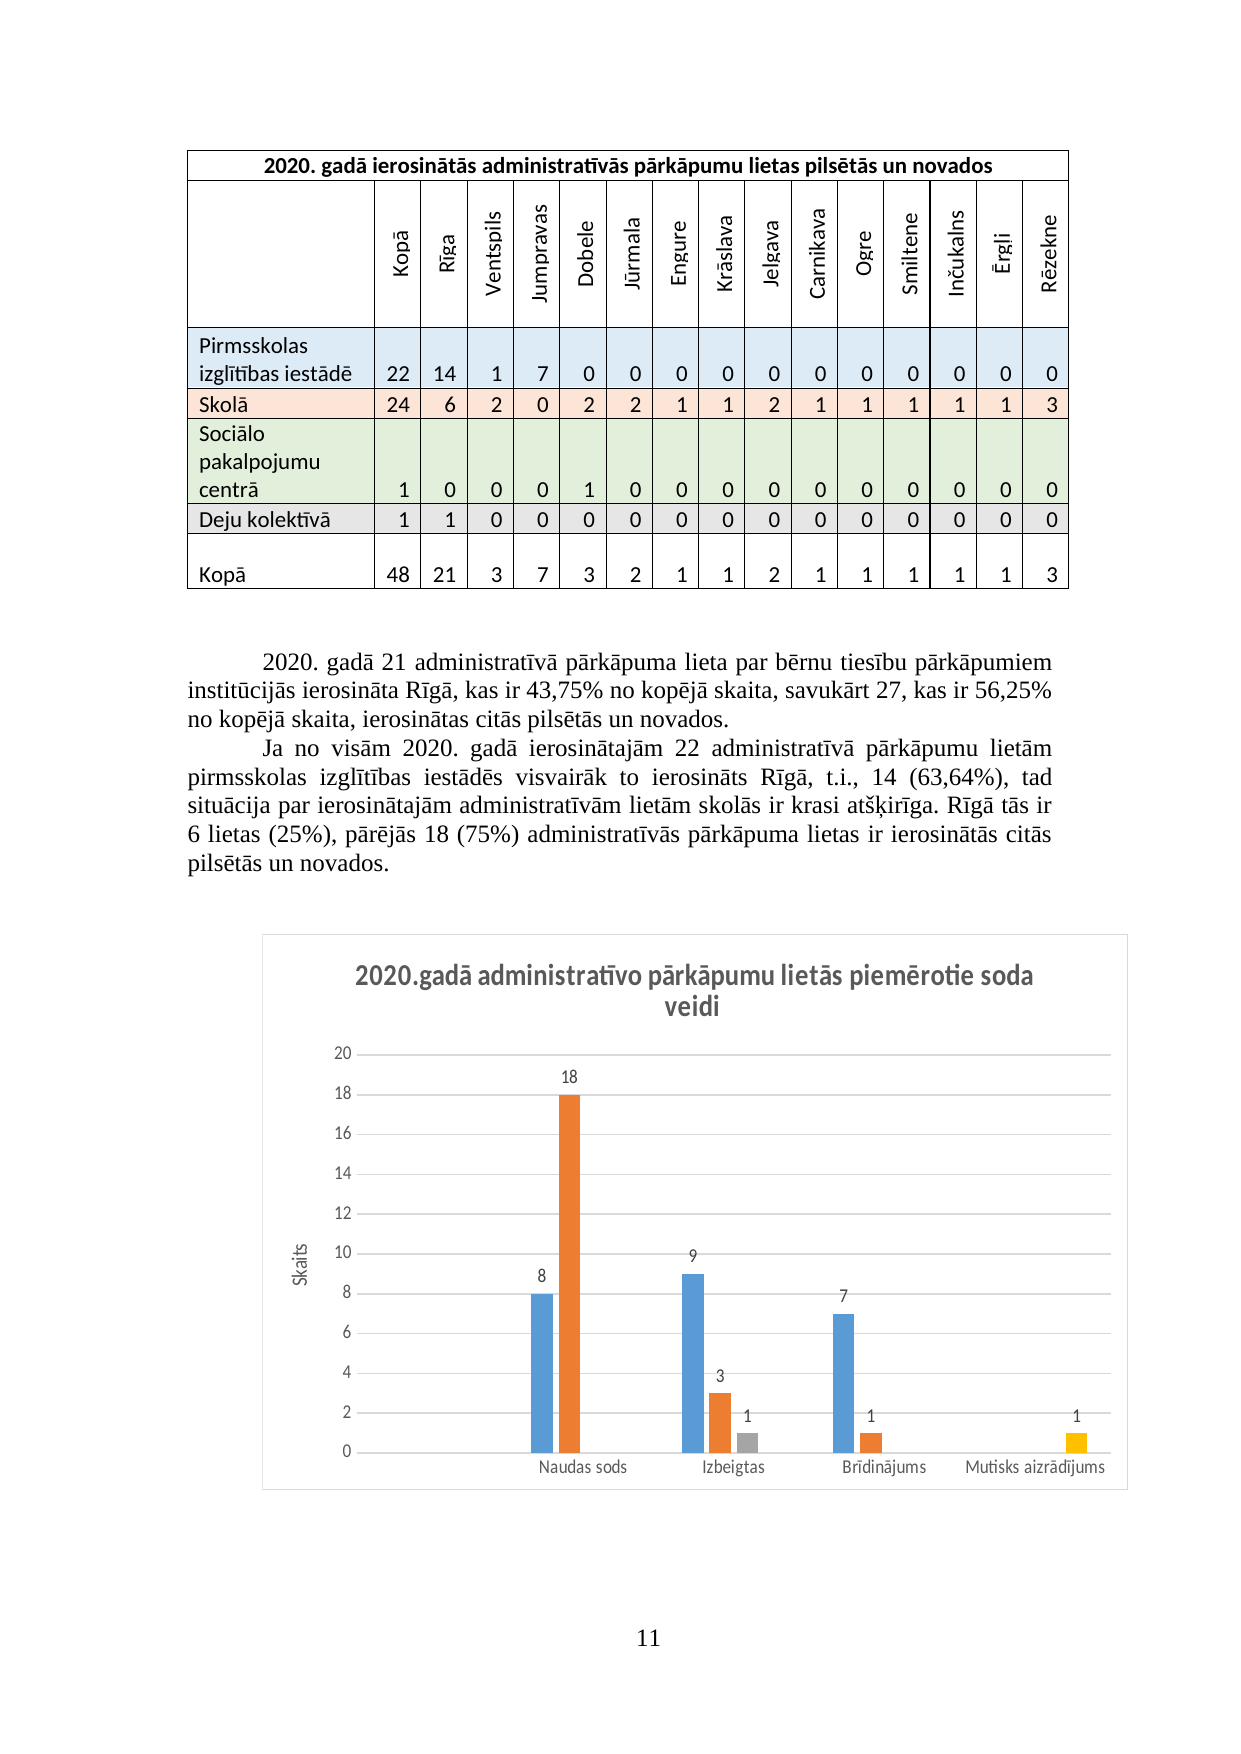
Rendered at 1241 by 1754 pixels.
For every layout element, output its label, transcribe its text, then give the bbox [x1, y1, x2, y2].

table_cell 0 [977, 328, 1022, 387]
table_cell Jūrmala [607, 181, 652, 327]
table_cell 1 [931, 389, 976, 418]
table_cell 48 [375, 534, 420, 588]
table_cell 1 [977, 389, 1022, 418]
table_cell 1 [653, 534, 698, 588]
table_cell 1 [653, 389, 698, 418]
table_cell 2 [745, 389, 791, 418]
table_cell Inčukalns [931, 181, 976, 327]
table_cell 1 [931, 534, 976, 588]
table_cell 0 [884, 328, 929, 387]
table_cell 0 [931, 504, 976, 533]
table_cell 24 [375, 389, 420, 418]
table_cell 1 [884, 389, 929, 418]
table_cell 0 [468, 419, 513, 503]
table_cell 0 [607, 328, 652, 387]
table_cell 0 [468, 504, 513, 533]
table_cell 0 [838, 504, 883, 533]
table_cell 0 [931, 419, 976, 503]
text Ja no visām 2020. gadā ierosinātajām 22 administratīvā pārkāpumu lietām pirmsskolas izglītības iestādēs visvairāk to ierosināts Rīgā, t.i., 14 (63,64%), tad situācija par ierosinātajām administratīvām lietām skolās ir krasi atšķirīga. Rīgā tās ir 6 lietas (25%), pārējās 18 (75%) administratīvās pārkāpuma lietas ir ierosinātās citās pilsētās un novados. [187, 733, 1053, 877]
table_cell Skolā [188, 389, 374, 418]
table_cell 21 [421, 534, 467, 588]
table_cell 2 [607, 534, 652, 588]
table_cell Pirmsskolas izglītības iestādē [188, 328, 374, 387]
table_cell 3 [468, 534, 513, 588]
table_cell 2 [745, 534, 791, 588]
table_cell 0 [560, 328, 606, 387]
table_cell 0 [1023, 419, 1068, 503]
table_cell 3 [1023, 389, 1068, 418]
table_cell 14 [421, 328, 467, 387]
table_cell 1 [977, 534, 1022, 588]
table_cell 0 [745, 419, 791, 503]
table_cell 0 [977, 419, 1022, 503]
table_cell 1 [792, 389, 837, 418]
table_cell 0 [1023, 504, 1068, 533]
table_cell 0 [653, 419, 698, 503]
table_cell 1 [375, 504, 420, 533]
table_cell 0 [514, 504, 559, 533]
table_cell Ērgļi [977, 181, 1022, 327]
table_cell Smiltene [884, 181, 929, 327]
table_cell 1 [884, 534, 929, 588]
table_cell 0 [653, 328, 698, 387]
table_header 2020. gadā ierosinātās administratīvās pārkāpumu lietas pilsētās un novados [188, 151, 1068, 180]
table_cell Kopā [375, 181, 420, 327]
table_cell 0 [838, 328, 883, 387]
table_cell Engure [653, 181, 698, 327]
table_cell Jumpravas novads [514, 181, 559, 327]
table_cell 22 [375, 328, 420, 387]
table_cell 0 [653, 504, 698, 533]
table_cell 1 [468, 328, 513, 387]
table_cell 0 [792, 419, 837, 503]
table_cell Deju kolektīvā [188, 504, 374, 533]
table_cell 3 [1023, 534, 1068, 588]
table_cell 2 [607, 389, 652, 418]
table_cell 0 [699, 328, 744, 387]
table_cell Dobele [560, 181, 606, 327]
table_cell Ventspils [468, 181, 513, 327]
table_cell 1 [792, 534, 837, 588]
table_cell 1 [560, 419, 606, 503]
table_cell 1 [699, 534, 744, 588]
table_cell 7 [514, 328, 559, 387]
table_cell 2 [468, 389, 513, 418]
table_cell 7 [514, 534, 559, 588]
table_cell 0 [931, 328, 976, 387]
table_cell Jelgava [745, 181, 791, 327]
table_cell 0 [699, 419, 744, 503]
table_cell 0 [792, 328, 837, 387]
table_cell 0 [607, 504, 652, 533]
table_cell 1 [838, 389, 883, 418]
table_cell 2 [560, 389, 606, 418]
table_cell 0 [745, 504, 791, 533]
table_cell 0 [977, 504, 1022, 533]
table_cell 0 [421, 419, 467, 503]
table_cell [188, 181, 374, 327]
table_cell Krāslava [699, 181, 744, 327]
table_cell 1 [699, 389, 744, 418]
table_cell 0 [884, 504, 929, 533]
table_cell Sociālo pakalpojumu centrā [188, 419, 374, 503]
table_cell 0 [607, 419, 652, 503]
table_cell 0 [699, 504, 744, 533]
table_cell 0 [745, 328, 791, 387]
table_cell Carnikava [792, 181, 837, 327]
table_cell 0 [884, 419, 929, 503]
table_cell Ogre [838, 181, 883, 327]
text 2020. gadā 21 administratīvā pārkāpuma lieta par bērnu tiesību pārkāpumiem institūcijās ierosināta Rīgā, kas ir 43,75% no kopējā skaita, savukārt 27, kas ir 56,25% no kopējā skaita, ierosinātas citās pilsētās un novados. [187, 647, 1053, 733]
table_cell 6 [421, 389, 467, 418]
table_cell 0 [792, 504, 837, 533]
table_cell Rēzekne [1023, 181, 1068, 327]
table_cell Kopā [188, 534, 374, 588]
table_cell 1 [838, 534, 883, 588]
table_cell 0 [560, 504, 606, 533]
table_cell 0 [514, 419, 559, 503]
table_cell 1 [375, 419, 420, 503]
table_cell 0 [838, 419, 883, 503]
table_cell 0 [1023, 328, 1068, 387]
table_cell Rīga [421, 181, 467, 327]
table_cell 1 [421, 504, 467, 533]
table_cell 3 [560, 534, 606, 588]
table_cell 0 [514, 389, 559, 418]
